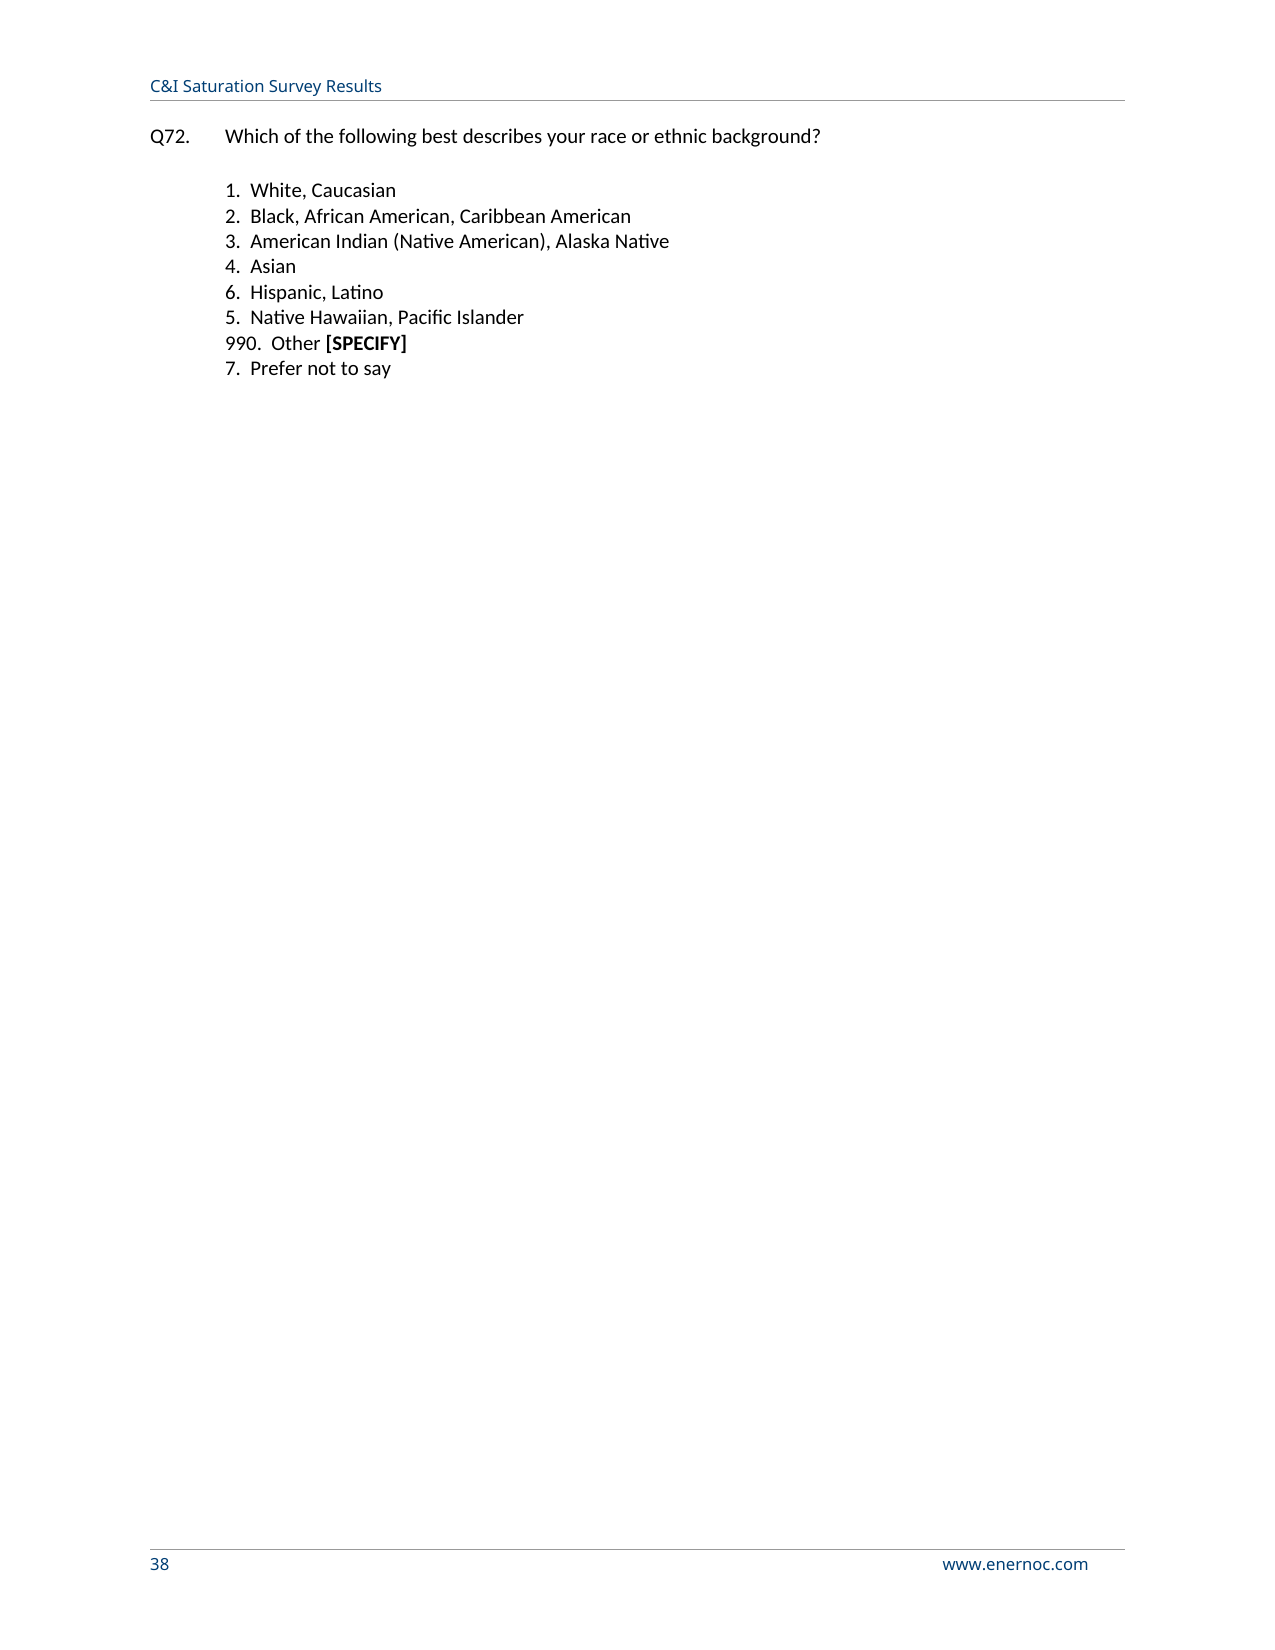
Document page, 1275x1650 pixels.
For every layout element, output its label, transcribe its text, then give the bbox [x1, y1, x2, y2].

text Q72. Which of the following best describes your race or ethnic background? [150, 123, 1125, 177]
text 2. Black, African American, Caribbean American [225, 203, 1125, 228]
text 6. Hispanic, Latino [225, 279, 1125, 304]
text 1. White, Caucasian [225, 177, 1125, 203]
text 7. Prefer not to say [225, 355, 1125, 380]
text 5. Native Hawaiian, Pacific Islander [225, 304, 1125, 330]
text 990. Other [SPECIFY] [225, 330, 1125, 355]
text 4. Asian [225, 254, 1125, 279]
text 3. American Indian (Native American), Alaska Native [225, 228, 1125, 254]
